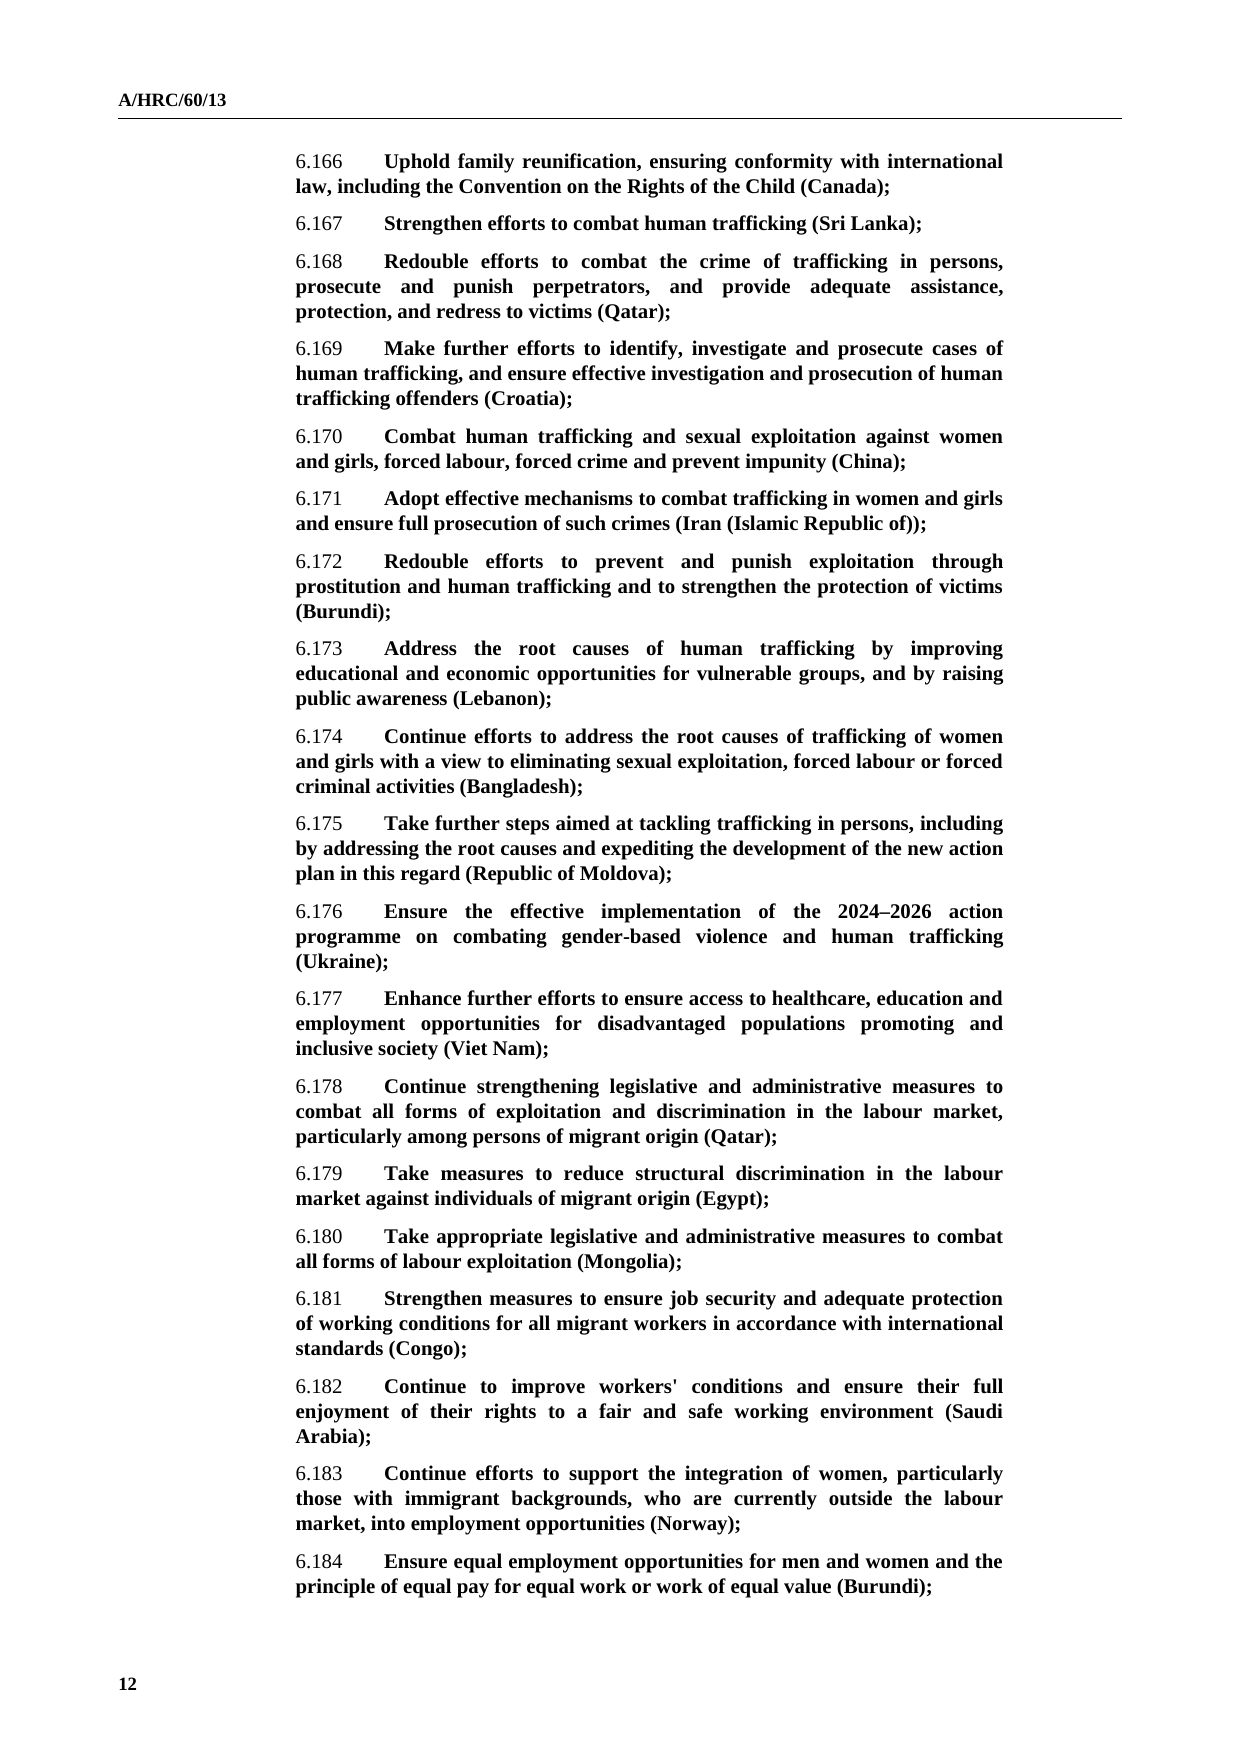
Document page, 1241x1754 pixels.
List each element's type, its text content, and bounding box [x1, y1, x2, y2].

text 6.182 Continue to improve workers' conditions and ensure their full enjoyment of their rights to a fair and safe working environment (Saudi Arabia); [295, 1373, 1004, 1448]
text 6.167 Strengthen efforts to combat human trafficking (Sri Lanka); [295, 210, 1004, 235]
text 6.177 Enhance further efforts to ensure access to healthcare, education and employment opportunities for disadvantaged populations promoting and inclusive society (Viet Nam); [295, 985, 1004, 1060]
text 6.174 Continue efforts to address the root causes of trafficking of women and girls with a view to eliminating sexual exploitation, forced labour or forced criminal activities (Bangladesh); [295, 723, 1004, 798]
text 6.178 Continue strengthening legislative and administrative measures to combat all forms of exploitation and discrimination in the labour market, particularly among persons of migrant origin (Qatar); [295, 1073, 1004, 1148]
text 6.169 Make further efforts to identify, investigate and prosecute cases of human trafficking, and ensure effective investigation and prosecution of human trafficking offenders (Croatia); [295, 335, 1004, 410]
text 6.176 Ensure the effective implementation of the 2024–2026 action programme on combating gender-based violence and human trafficking (Ukraine); [295, 898, 1004, 973]
text 6.183 Continue efforts to support the integration of women, particularly those with immigrant backgrounds, who are currently outside the labour market, into employment opportunities (Norway); [295, 1460, 1004, 1535]
text 6.184 Ensure equal employment opportunities for men and women and the principle of equal pay for equal work or work of equal value (Burundi); [295, 1548, 1004, 1598]
text 6.173 Address the root causes of human trafficking by improving educational and economic opportunities for vulnerable groups, and by raising public awareness (Lebanon); [295, 635, 1004, 710]
text 6.175 Take further steps aimed at tackling trafficking in persons, including by addressing the root causes and expediting the development of the new action plan in this regard (Republic of Moldova); [295, 810, 1004, 885]
text 6.172 Redouble efforts to prevent and punish exploitation through prostitution and human trafficking and to strengthen the protection of victims (Burundi); [295, 548, 1004, 623]
text 6.180 Take appropriate legislative and administrative measures to combat all forms of labour exploitation (Mongolia); [295, 1223, 1004, 1273]
text 6.168 Redouble efforts to combat the crime of trafficking in persons, prosecute and punish perpetrators, and provide adequate assistance, protection, and redress to victims (Qatar); [295, 248, 1004, 323]
text 6.181 Strengthen measures to ensure job security and adequate protection of working conditions for all migrant workers in accordance with international standards (Congo); [295, 1285, 1004, 1360]
text 6.170 Combat human trafficking and sexual exploitation against women and girls, forced labour, forced crime and prevent impunity (China); [295, 423, 1004, 473]
text 6.171 Adopt effective mechanisms to combat trafficking in women and girls and ensure full prosecution of such crimes (Iran (Islamic Republic of)); [295, 485, 1004, 535]
text 6.179 Take measures to reduce structural discrimination in the labour market against individuals of migrant origin (Egypt); [295, 1160, 1004, 1210]
text 6.166 Uphold family reunification, ensuring conformity with international law, including the Convention on the Rights of the Child (Canada); [295, 148, 1004, 198]
